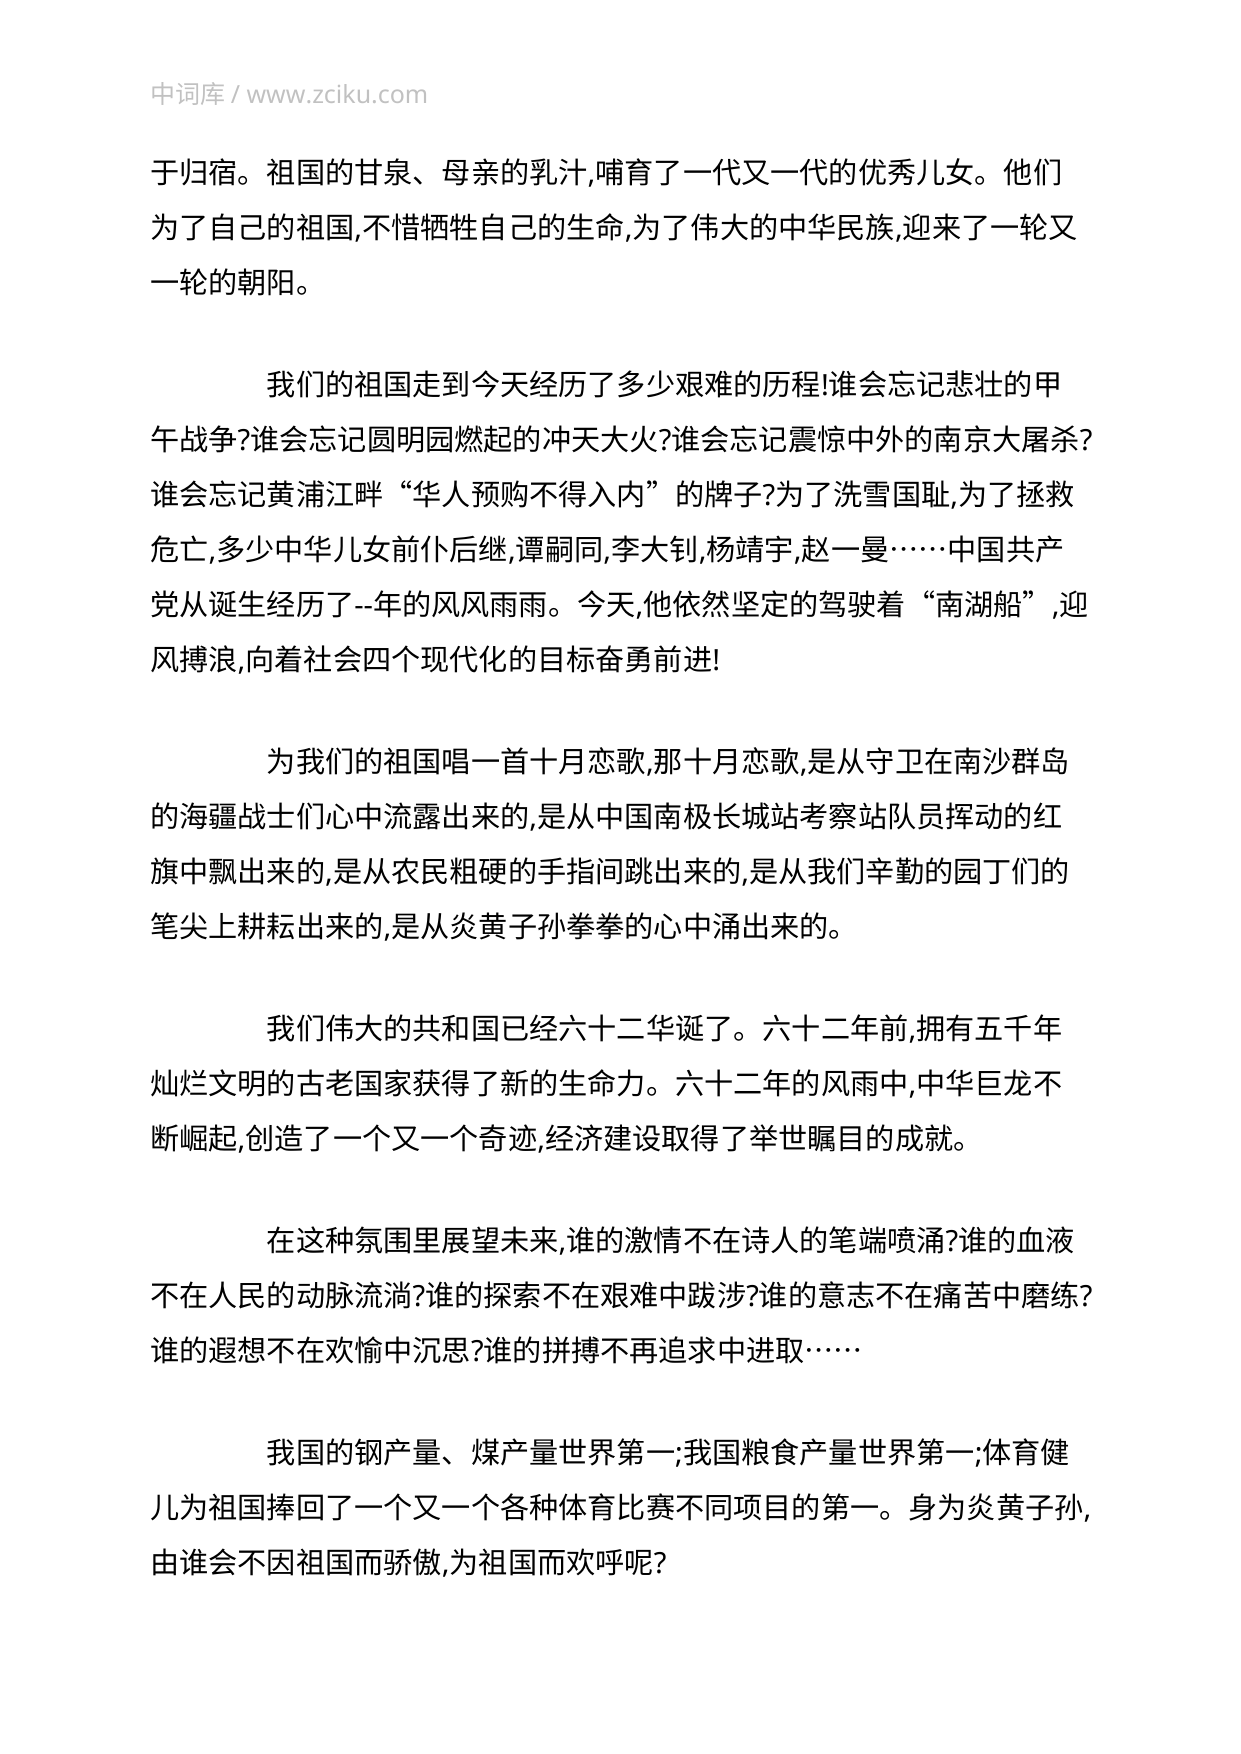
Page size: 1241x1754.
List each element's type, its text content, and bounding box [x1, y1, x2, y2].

text 在这种氛围里展望未来,谁的激情不在诗人的笔端喷涌?谁的血液不在人民的动脉流淌?谁的探索不在艰难中跋涉?谁的意志不在痛苦中磨练?谁的遐想不在欢愉中沉思?谁的拼搏不再追求中进取…… [150, 1218, 1090, 1370]
text 为我们的祖国唱一首十月恋歌,那十月恋歌,是从守卫在南沙群岛的海疆战士们心中流露出来的,是从中国南极长城站考察站队员挥动的红旗中飘出来的,是从农民粗硬的手指间跳出来的,是从我们辛勤的园丁们的笔尖上耕耘出来的,是从炎黄子孙拳拳的心中涌出来的。 [150, 739, 1090, 946]
text 我们的祖国走到今天经历了多少艰难的历程!谁会忘记悲壮的甲午战争?谁会忘记圆明园燃起的冲天大火?谁会忘记震惊中外的南京大屠杀?谁会忘记黄浦江畔“华人预购不得入内”的牌子?为了洗雪国耻,为了拯救危亡,多少中华儿女前仆后继,谭嗣同,李大钊,杨靖宇,赵一曼……中国共产党从诞生经历了--年的风风雨雨。今天,他依然坚定的驾驶着“南湖船”,迎风搏浪,向着社会四个现代化的目标奋勇前进! [150, 362, 1090, 679]
text 我们伟大的共和国已经六十二华诞了。六十二年前,拥有五千年灿烂文明的古老国家获得了新的生命力。六十二年的风雨中,中华巨龙不断崛起,创造了一个又一个奇迹,经济建设取得了举世瞩目的成就。 [150, 1006, 1090, 1158]
text 我国的钢产量、煤产量世界第一;我国粮食产量世界第一;体育健儿为祖国捧回了一个又一个各种体育比赛不同项目的第一。身为炎黄子孙,由谁会不因祖国而骄傲,为祖国而欢呼呢? [150, 1430, 1090, 1582]
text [150, 150, 1090, 302]
